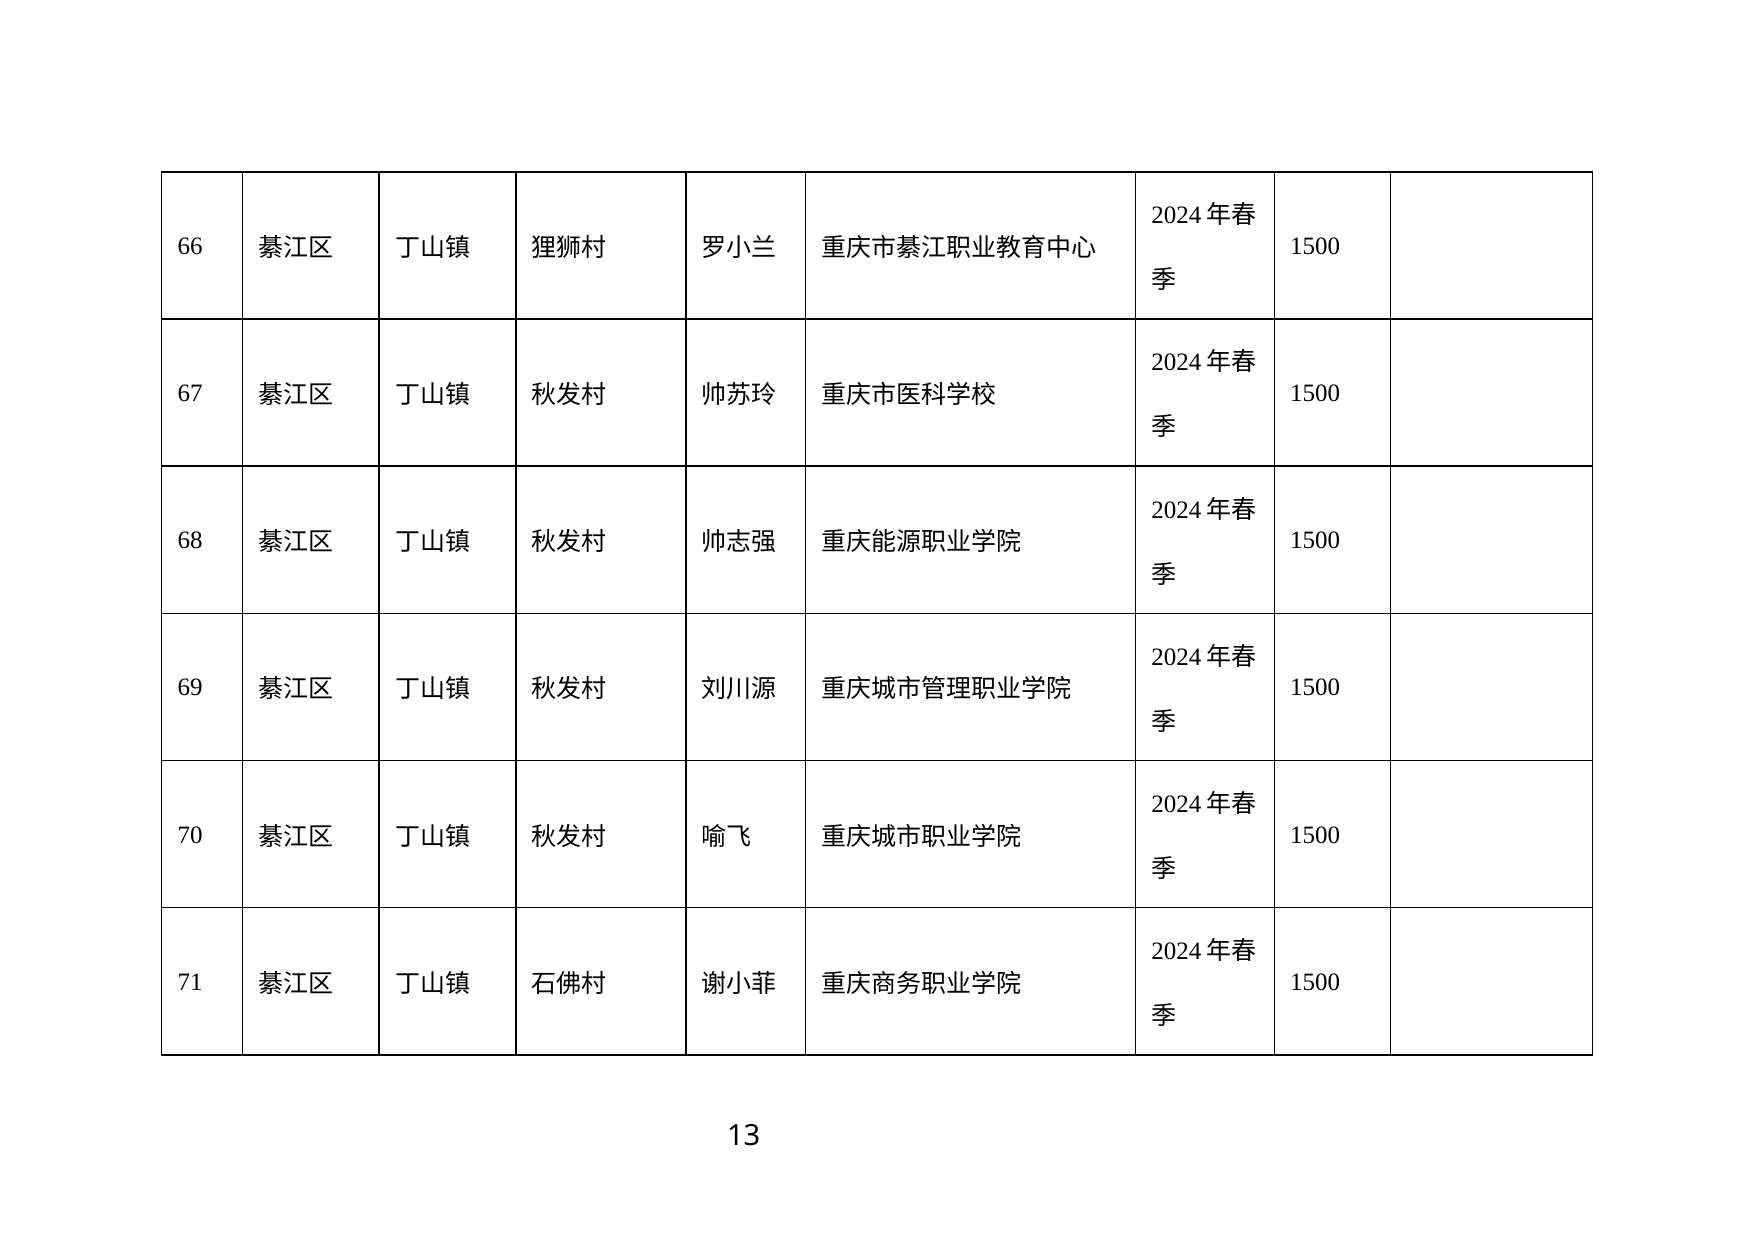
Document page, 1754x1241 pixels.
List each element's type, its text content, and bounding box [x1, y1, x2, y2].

table_cell 喻飞 [687, 761, 805, 907]
table_cell 2024年春季 [1136, 467, 1274, 612]
table_cell 1500 [1275, 467, 1390, 612]
table_cell 重庆市医科学校 [806, 320, 1135, 465]
table_cell 2024年春季 [1136, 614, 1274, 760]
table_cell 丁山镇 [380, 467, 515, 612]
table_cell 重庆城市职业学院 [806, 761, 1135, 907]
table_cell 67 [162, 320, 242, 465]
table_cell 68 [162, 467, 242, 612]
table_cell 2024年春季 [1136, 908, 1274, 1054]
table_cell 丁山镇 [380, 173, 515, 318]
table_cell 綦江区 [243, 320, 378, 465]
table_cell 2024年春季 [1136, 320, 1274, 465]
table_cell 帅苏玲 [687, 320, 805, 465]
table_cell 谢小菲 [687, 908, 805, 1054]
table_cell 綦江区 [243, 467, 378, 612]
table_cell 重庆能源职业学院 [806, 467, 1135, 612]
table_cell 綦江区 [243, 761, 378, 907]
table_cell 罗小兰 [687, 173, 805, 318]
table_cell 丁山镇 [380, 320, 515, 465]
table_cell 狸狮村 [517, 173, 685, 318]
table_cell 1500 [1275, 173, 1390, 318]
table_cell 丁山镇 [380, 614, 515, 760]
table_cell 重庆城市管理职业学院 [806, 614, 1135, 760]
table_cell 2024年春季 [1136, 173, 1274, 318]
table_cell 秋发村 [517, 761, 685, 907]
table_cell 66 [162, 173, 242, 318]
table_cell 1500 [1275, 614, 1390, 760]
table_cell 丁山镇 [380, 761, 515, 907]
table_cell 丁山镇 [380, 908, 515, 1054]
table_cell 石佛村 [517, 908, 685, 1054]
table_cell [1391, 467, 1592, 612]
table_cell 1500 [1275, 908, 1390, 1054]
table_cell 重庆市綦江职业教育中心 [806, 173, 1135, 318]
table_cell 重庆商务职业学院 [806, 908, 1135, 1054]
table_cell 70 [162, 761, 242, 907]
table_cell 2024年春季 [1136, 761, 1274, 907]
table_cell 刘川源 [687, 614, 805, 760]
table_cell 帅志强 [687, 467, 805, 612]
table_cell 71 [162, 908, 242, 1054]
table_cell [1391, 173, 1592, 318]
table_cell 秋发村 [517, 614, 685, 760]
table_cell [1391, 761, 1592, 907]
table_cell 秋发村 [517, 467, 685, 612]
table_cell 1500 [1275, 320, 1390, 465]
table_cell 綦江区 [243, 908, 378, 1054]
table_cell [1391, 908, 1592, 1054]
table_cell [1391, 614, 1592, 760]
table_cell [1391, 320, 1592, 465]
table_cell 69 [162, 614, 242, 760]
table_cell 秋发村 [517, 320, 685, 465]
table_cell 綦江区 [243, 614, 378, 760]
table_cell 1500 [1275, 761, 1390, 907]
table_cell 綦江区 [243, 173, 378, 318]
